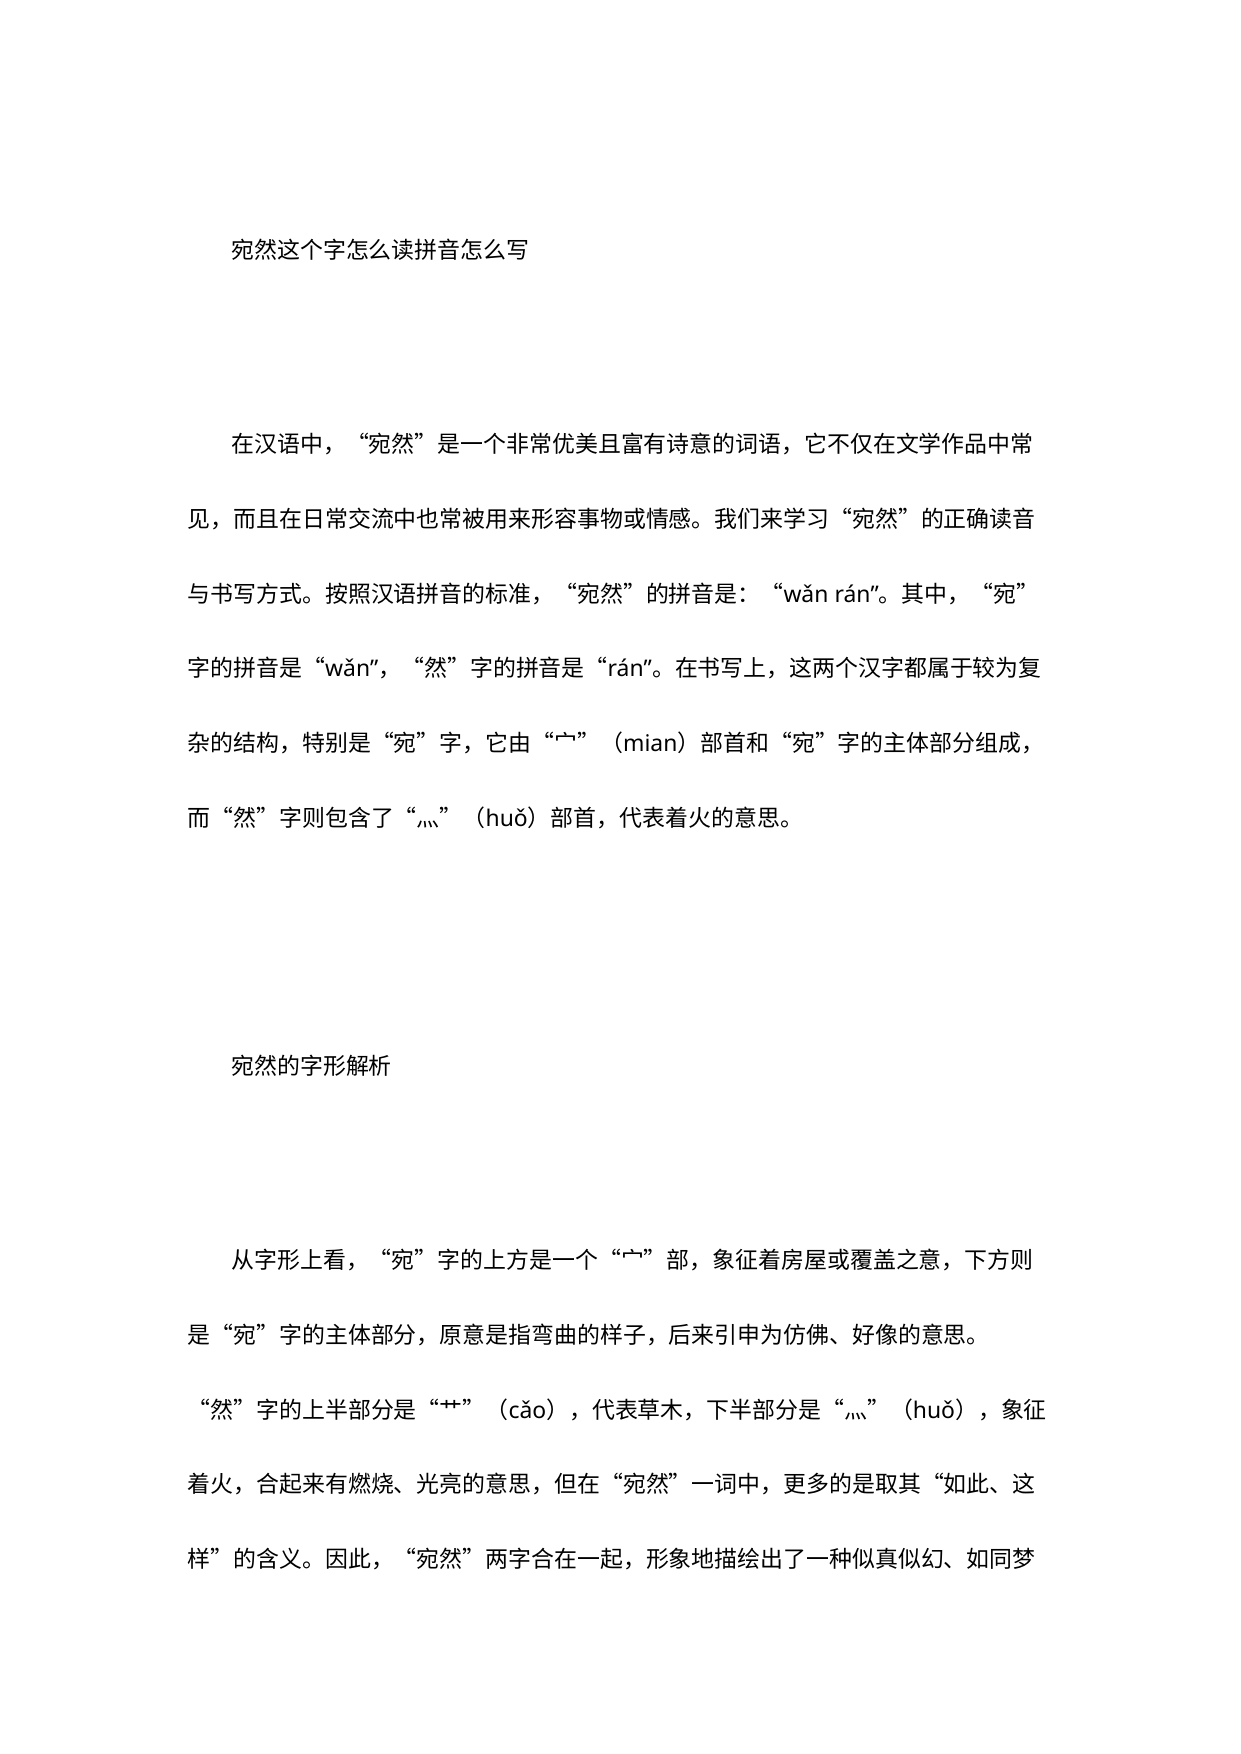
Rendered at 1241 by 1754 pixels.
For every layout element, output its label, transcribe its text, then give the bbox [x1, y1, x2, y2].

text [187, 1226, 1053, 1590]
text 宛然的字形解析 [187, 1032, 1053, 1097]
text 宛然这个字怎么读拼音怎么写 [187, 216, 1053, 281]
text 在汉语中，“宛然”是一个非常优美且富有诗意的词语，它不仅在文学作品中常见，而且在日常交流中也常被用来形容事物或情感。我们来学习“宛然”的正确读音与书写方式。按照汉语拼音的标准，“宛然”的拼音是：“wǎn rán”。其中，“宛”字的拼音是“wǎn”，“然”字的拼音是“rán”。在书写上，这两个汉字都属于较为复杂的结构，特别是“宛”字，它由“宀”（mian）部首和“宛”字的主体部分组成，而“然”字则包含了“灬”（huǒ）部首，代表着火的意思。 [187, 410, 1053, 849]
